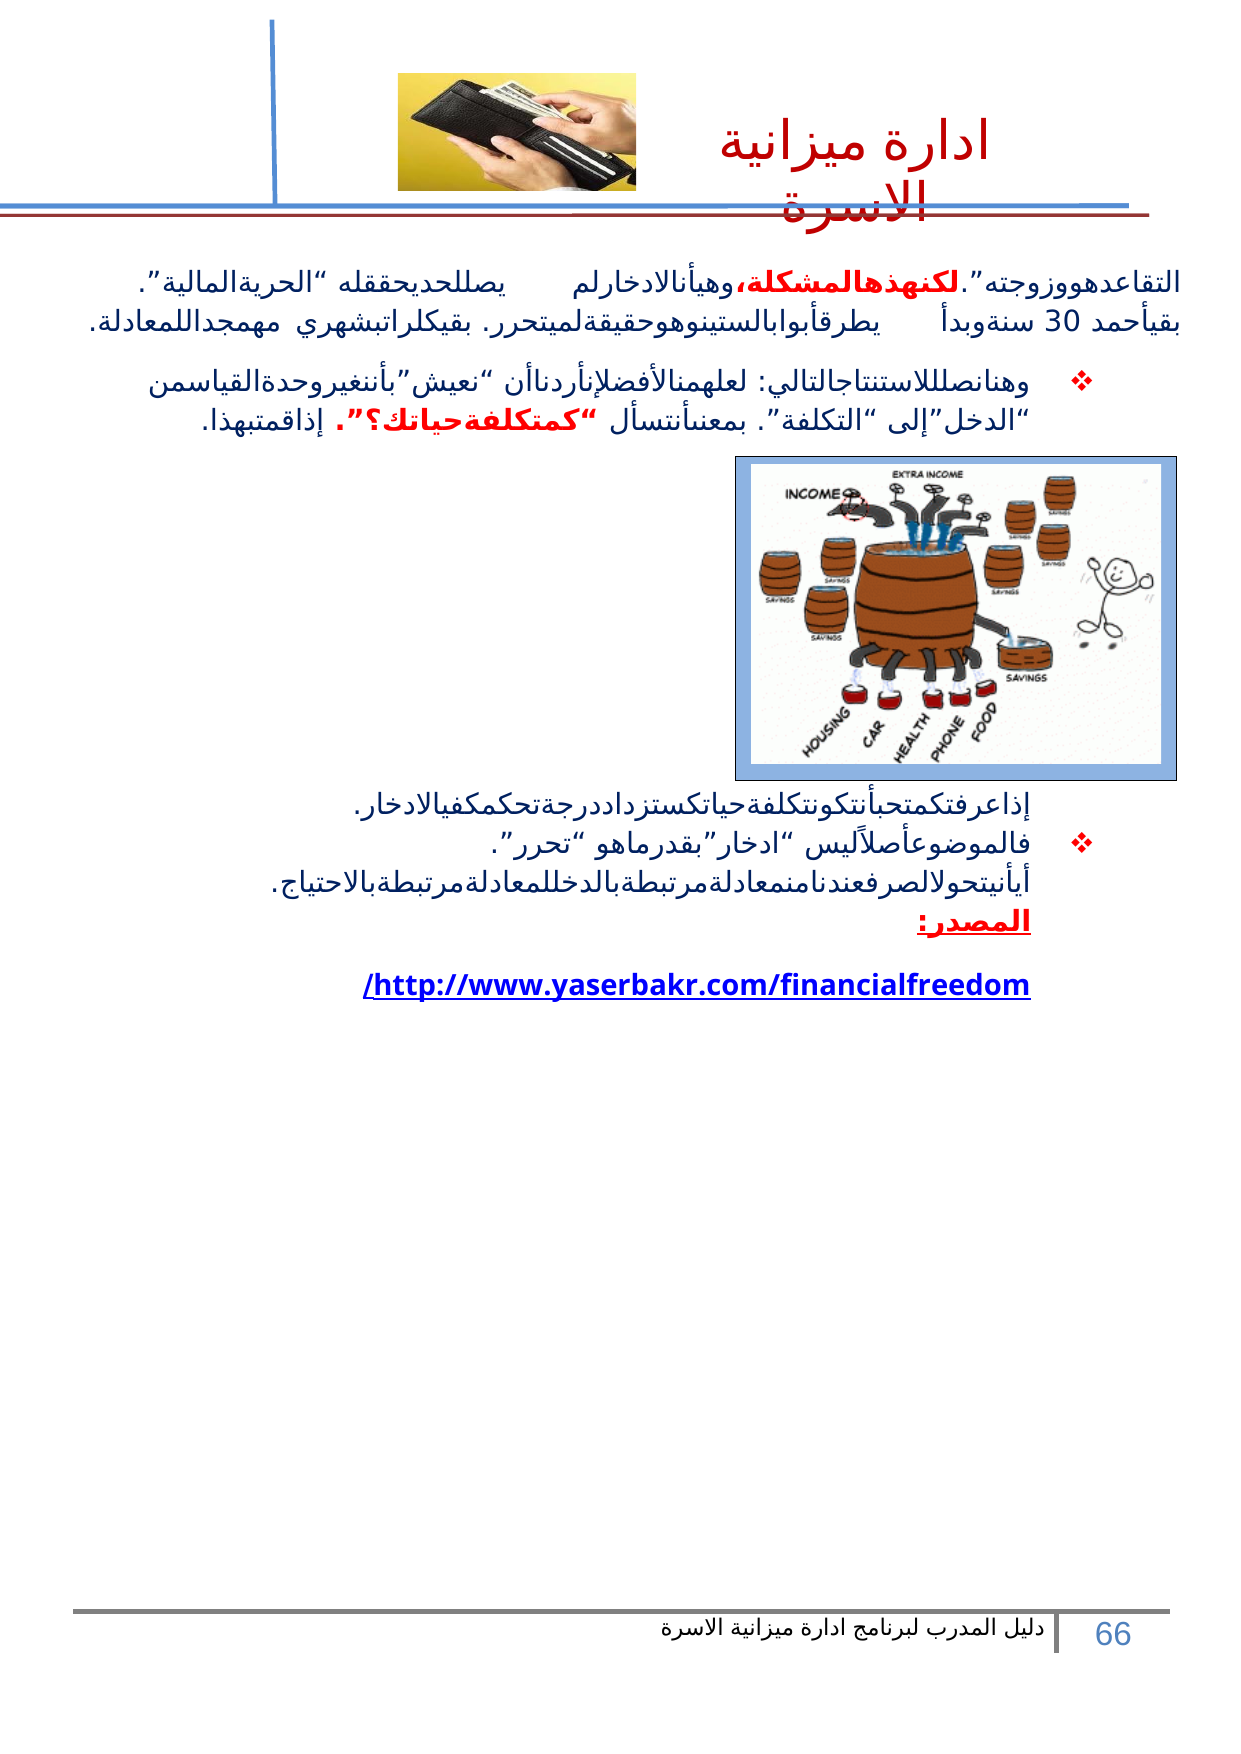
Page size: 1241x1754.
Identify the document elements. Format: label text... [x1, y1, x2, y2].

text http://www.yaserbakr.com/financialfreedom/ [84, 964, 1181, 1004]
list وهنانصلللاستنتاجالتالي: لعلهمنالأفضلإنأردناأن “نعيش”بأننغيروحدةالقياسمن “الدخل”إلى “التكلفة”. بمعنىأنتسأل “كمتكلفةحياتك؟”. إذاقمتبهذا. إذاعرفتكمتحبأنتكونتكلفةحياتكستزداددرجةتحكمكفيالادخار. [84, 364, 1069, 821]
list فالموضوعأصلاًليس “ادخار”بقدرماهو “تحرر”. أيأنيتحولالصرفعندنامنمعادلةمرتبطةبالدخللمعادلةمرتبطةبالاحتياج. [84, 826, 1069, 899]
list المصدر: [84, 904, 1031, 938]
picture [397, 73, 637, 191]
